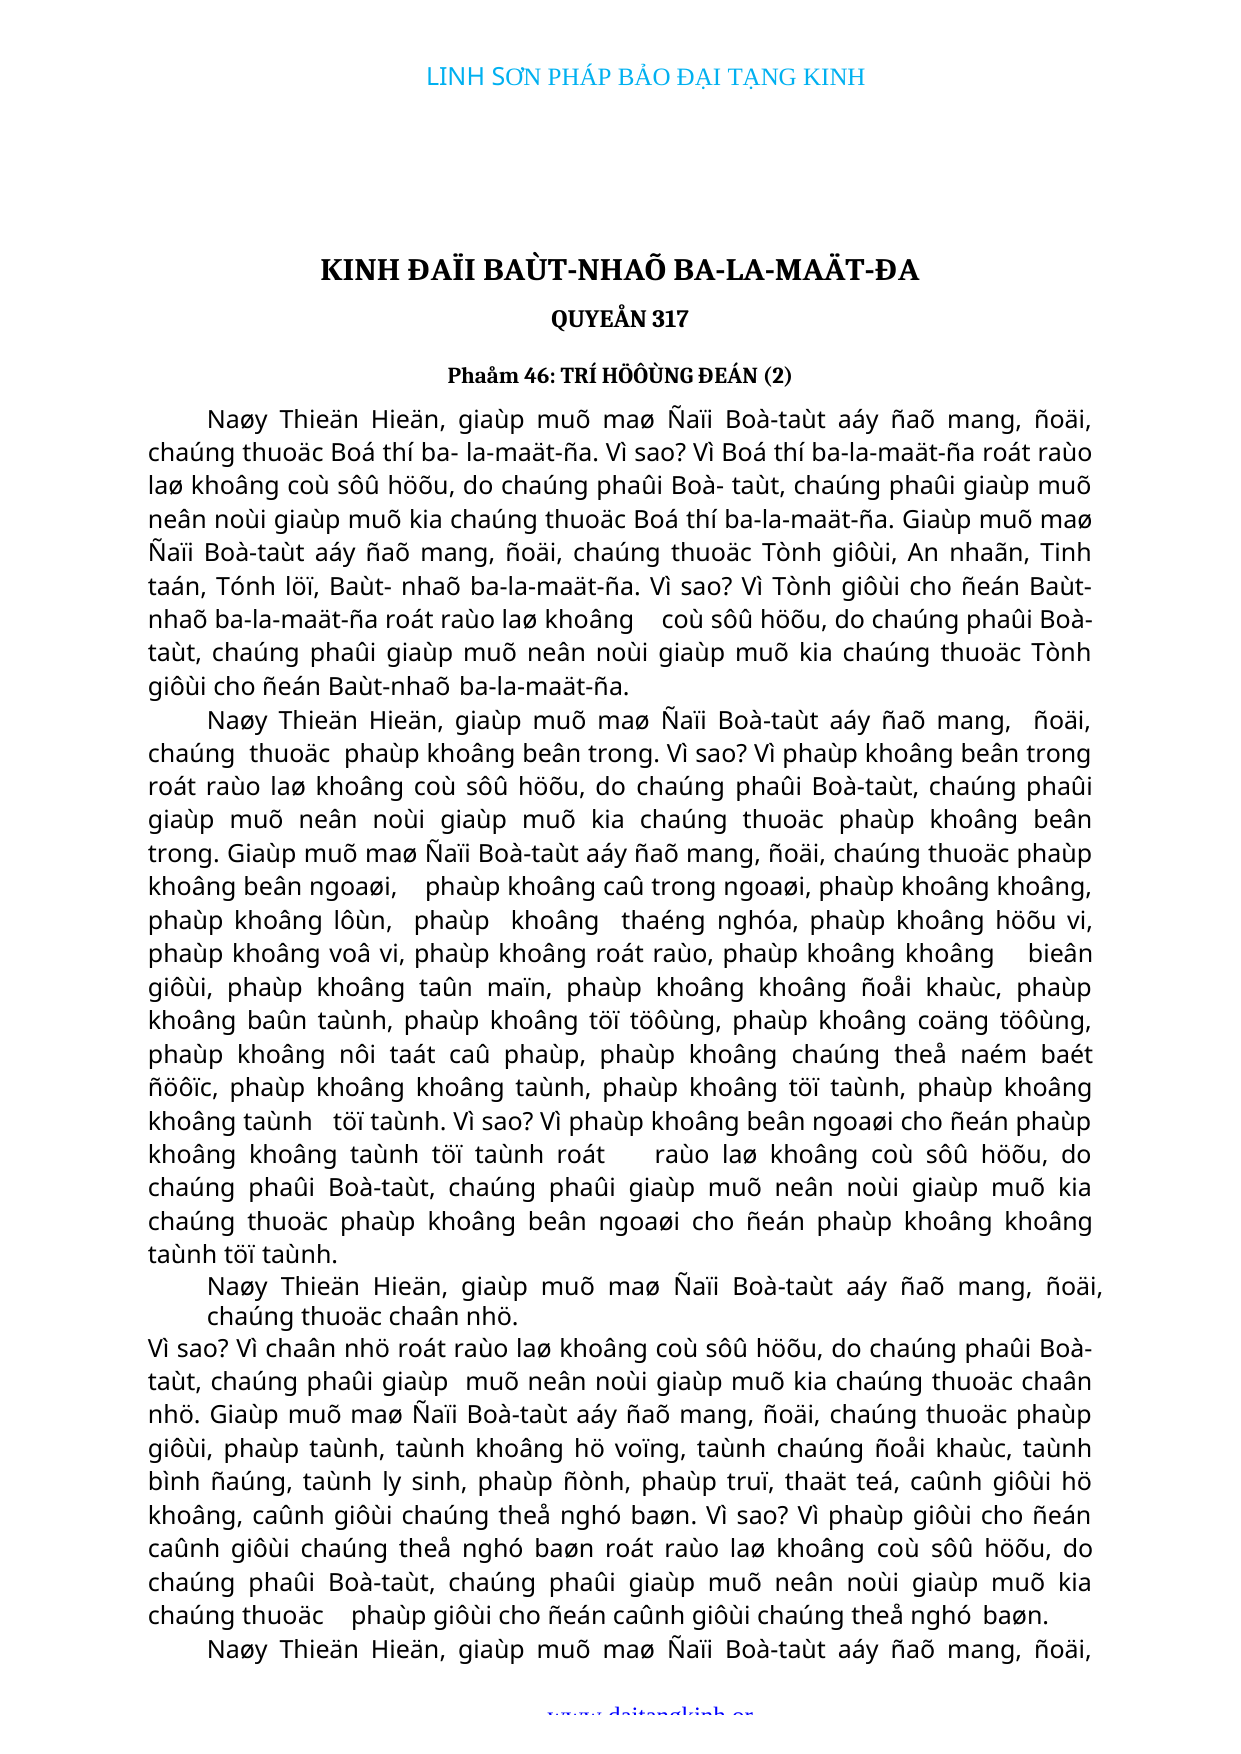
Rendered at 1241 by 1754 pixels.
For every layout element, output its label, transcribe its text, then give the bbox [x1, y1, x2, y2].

text Vì sao? Vì chaân nhö roát raùo laø khoâng coù sôû höõu, do chaúng phaûi Boà-taùt, chaúng phaûi giaùp muõ neân noùi giaùp muõ kia chaúng thuoäc chaân nhö. Giaùp muõ maø Ñaïi Boà-taùt aáy ñaõ mang, ñoäi, chaúng thuoäc phaùp giôùi, phaùp taùnh, taùnh khoâng hö voïng, taùnh chaúng ñoåi khaùc, taùnh bình ñaúng, taùnh ly sinh, phaùp ñònh, phaùp truï, thaät teá, caûnh giôùi hö khoâng, caûnh giôùi chaúng theå nghó baøn. Vì sao? Vì phaùp giôùi cho ñeán caûnh giôùi chaúng theå nghó baøn roát raùo laø khoâng coù sôû höõu, do chaúng phaûi Boà-taùt, chaúng phaûi giaùp muõ neân noùi giaùp muõ kia chaúng thuoäc phaùp giôùi cho ñeán caûnh giôùi chaúng theå nghó baøn. [148, 1331, 1093, 1632]
text Phaåm 46: TRÍ HÖÔÙNG ÐEÁN (2) [314, 363, 926, 389]
text QUYEÅN 317 [314, 305, 926, 334]
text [148, 1632, 1093, 1665]
text Naøy Thieän Hieän, giaùp muõ maø Ñaïi Boà-taùt aáy ñaõ mang, ñoäi, chaúng thuoäc chaân nhö. [207, 1271, 1105, 1331]
title KINH ÐAÏI BAÙT-NHAÕ BA-LA-MAÄT-ÐA [314, 252, 926, 288]
text Naøy Thieän Hieän, giaùp muõ maø Ñaïi Boà-taùt aáy ñaõ mang, ñoäi, chaúng thuoäc Boá thí ba- la-maät-ña. Vì sao? Vì Boá thí ba-la-maät-ña roát raùo laø khoâng coù sôû höõu, do chaúng phaûi Boà- taùt, chaúng phaûi giaùp muõ neân noùi giaùp muõ kia chaúng thuoäc Boá thí ba-la-maät-ña. Giaùp muõ maø Ñaïi Boà-taùt aáy ñaõ mang, ñoäi, chaúng thuoäc Tònh giôùi, An nhaãn, Tinh taán, Tónh löï, Baùt- nhaõ ba-la-maät-ña. Vì sao? Vì Tònh giôùi cho ñeán Baùt-nhaõ ba-la-maät-ña roát raùo laø khoâng coù sôû höõu, do chaúng phaûi Boà-taùt, chaúng phaûi giaùp muõ neân noùi giaùp muõ kia chaúng thuoäc Tònh giôùi cho ñeán Baùt-nhaõ ba-la-maät-ña. [148, 402, 1093, 703]
text Naøy Thieän Hieän, giaùp muõ maø Ñaïi Boà-taùt aáy ñaõ mang, ñoäi, chaúng thuoäc phaùp khoâng beân trong. Vì sao? Vì phaùp khoâng beân trong roát raùo laø khoâng coù sôû höõu, do chaúng phaûi Boà-taùt, chaúng phaûi giaùp muõ neân noùi giaùp muõ kia chaúng thuoäc phaùp khoâng beân trong. Giaùp muõ maø Ñaïi Boà-taùt aáy ñaõ mang, ñoäi, chaúng thuoäc phaùp khoâng beân ngoaøi, phaùp khoâng caû trong ngoaøi, phaùp khoâng khoâng, phaùp khoâng lôùn, phaùp khoâng thaéng nghóa, phaùp khoâng höõu vi, phaùp khoâng voâ vi, phaùp khoâng roát raùo, phaùp khoâng khoâng bieân giôùi, phaùp khoâng taûn maïn, phaùp khoâng khoâng ñoåi khaùc, phaùp khoâng baûn taùnh, phaùp khoâng töï töôùng, phaùp khoâng coäng töôùng, phaùp khoâng nôi taát caû phaùp, phaùp khoâng chaúng theå naém baét ñöôïc, phaùp khoâng khoâng taùnh, phaùp khoâng töï taùnh, phaùp khoâng khoâng taùnh töï taùnh. Vì sao? Vì phaùp khoâng beân ngoaøi cho ñeán phaùp khoâng khoâng taùnh töï taùnh roát raùo laø khoâng coù sôû höõu, do chaúng phaûi Boà-taùt, chaúng phaûi giaùp muõ neân noùi giaùp muõ kia chaúng thuoäc phaùp khoâng beân ngoaøi cho ñeán phaùp khoâng khoâng taùnh töï taùnh. [148, 703, 1093, 1271]
